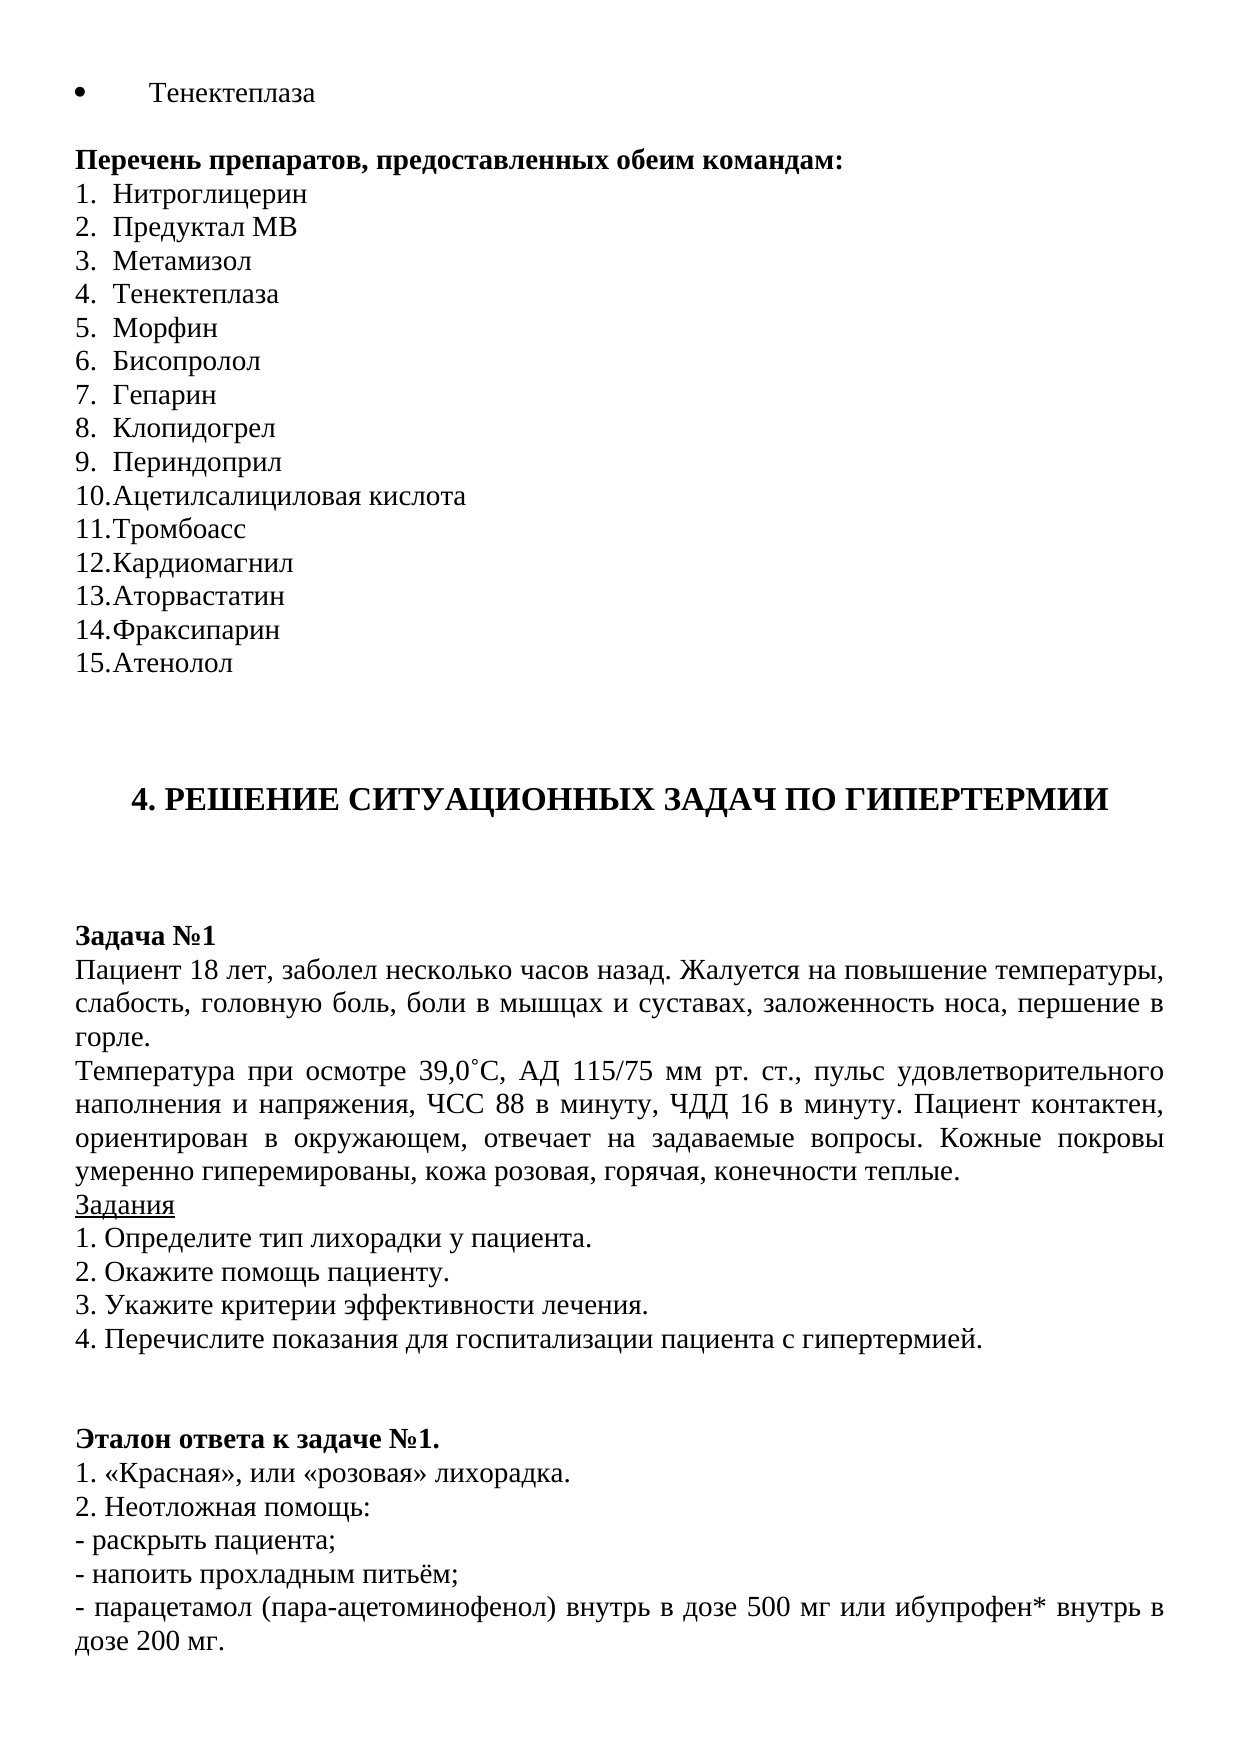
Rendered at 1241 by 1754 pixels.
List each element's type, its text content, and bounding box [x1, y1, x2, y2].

list Нитроглицерин [75, 176, 1165, 209]
list Морфин [75, 310, 1165, 343]
text 3. Укажите критерии эффективности лечения. [75, 1287, 1165, 1321]
list Кардиомагнил [75, 545, 1165, 578]
text 2. Неотложная помощь: [75, 1489, 1165, 1522]
text Перечень препаратов, предоставленных обеим командам: [75, 142, 1165, 176]
list Ацетилсалициловая кислота [75, 478, 1165, 511]
list Тромбоасс [75, 511, 1165, 545]
text - раскрыть пациента; [75, 1522, 1165, 1556]
text 4. Перечислите показания для госпитализации пациента с гипертермией. [75, 1321, 1165, 1354]
list Тенектеплаза [75, 276, 1165, 310]
text Эталон ответа к задаче №1. [75, 1422, 1165, 1455]
text 1. «Красная», или «розовая» лихорадка. [75, 1455, 1165, 1489]
text - напоить прохладным питьём; [75, 1556, 1165, 1589]
list Предуктал МВ [75, 209, 1165, 243]
list Бисопролол [75, 343, 1165, 377]
list Гепарин [75, 377, 1165, 411]
list Метамизол [75, 243, 1165, 276]
list Атенолол [75, 645, 1165, 679]
text - парацетамол (пара-ацетоминофенол) внутрь в дозе 500 мг или ибупрофен* внутрь в дозе 200 мг. [75, 1589, 1165, 1656]
list Фраксипарин [75, 612, 1165, 645]
text Пациент 18 лет, заболел несколько часов назад. Жалуется на повышение температуры, слабость, головную боль, боли в мышцах и суставах, заложенность носа, першение в горле. Температура при осмотре 39,0˚С, АД 115/75 мм рт. ст., пульс удовлетворительного наполнения и напряжения, ЧСС 88 в минуту, ЧДД 16 в минуту. Пациент контактен, ориентирован в окружающем, отвечает на задаваемые вопросы. Кожные покровы умеренно гиперемированы, кожа розовая, горячая, конечности теплые. [75, 952, 1165, 1187]
list Периндоприл [75, 444, 1165, 478]
text 1. Определите тип лихорадки у пациента. [75, 1220, 1165, 1254]
list Клопидогрел [75, 411, 1165, 444]
text Задания [75, 1187, 1165, 1220]
text 2. Окажите помощь пациенту. [75, 1254, 1165, 1287]
text Задача №1 [75, 918, 1165, 952]
list Тенектеплаза [75, 75, 1165, 109]
list Аторвастатин [75, 578, 1165, 612]
text 4. РЕШЕНИЕ СИТУАЦИОННЫХ ЗАДАЧ ПО ГИПЕРТЕРМИИ [75, 779, 1165, 818]
